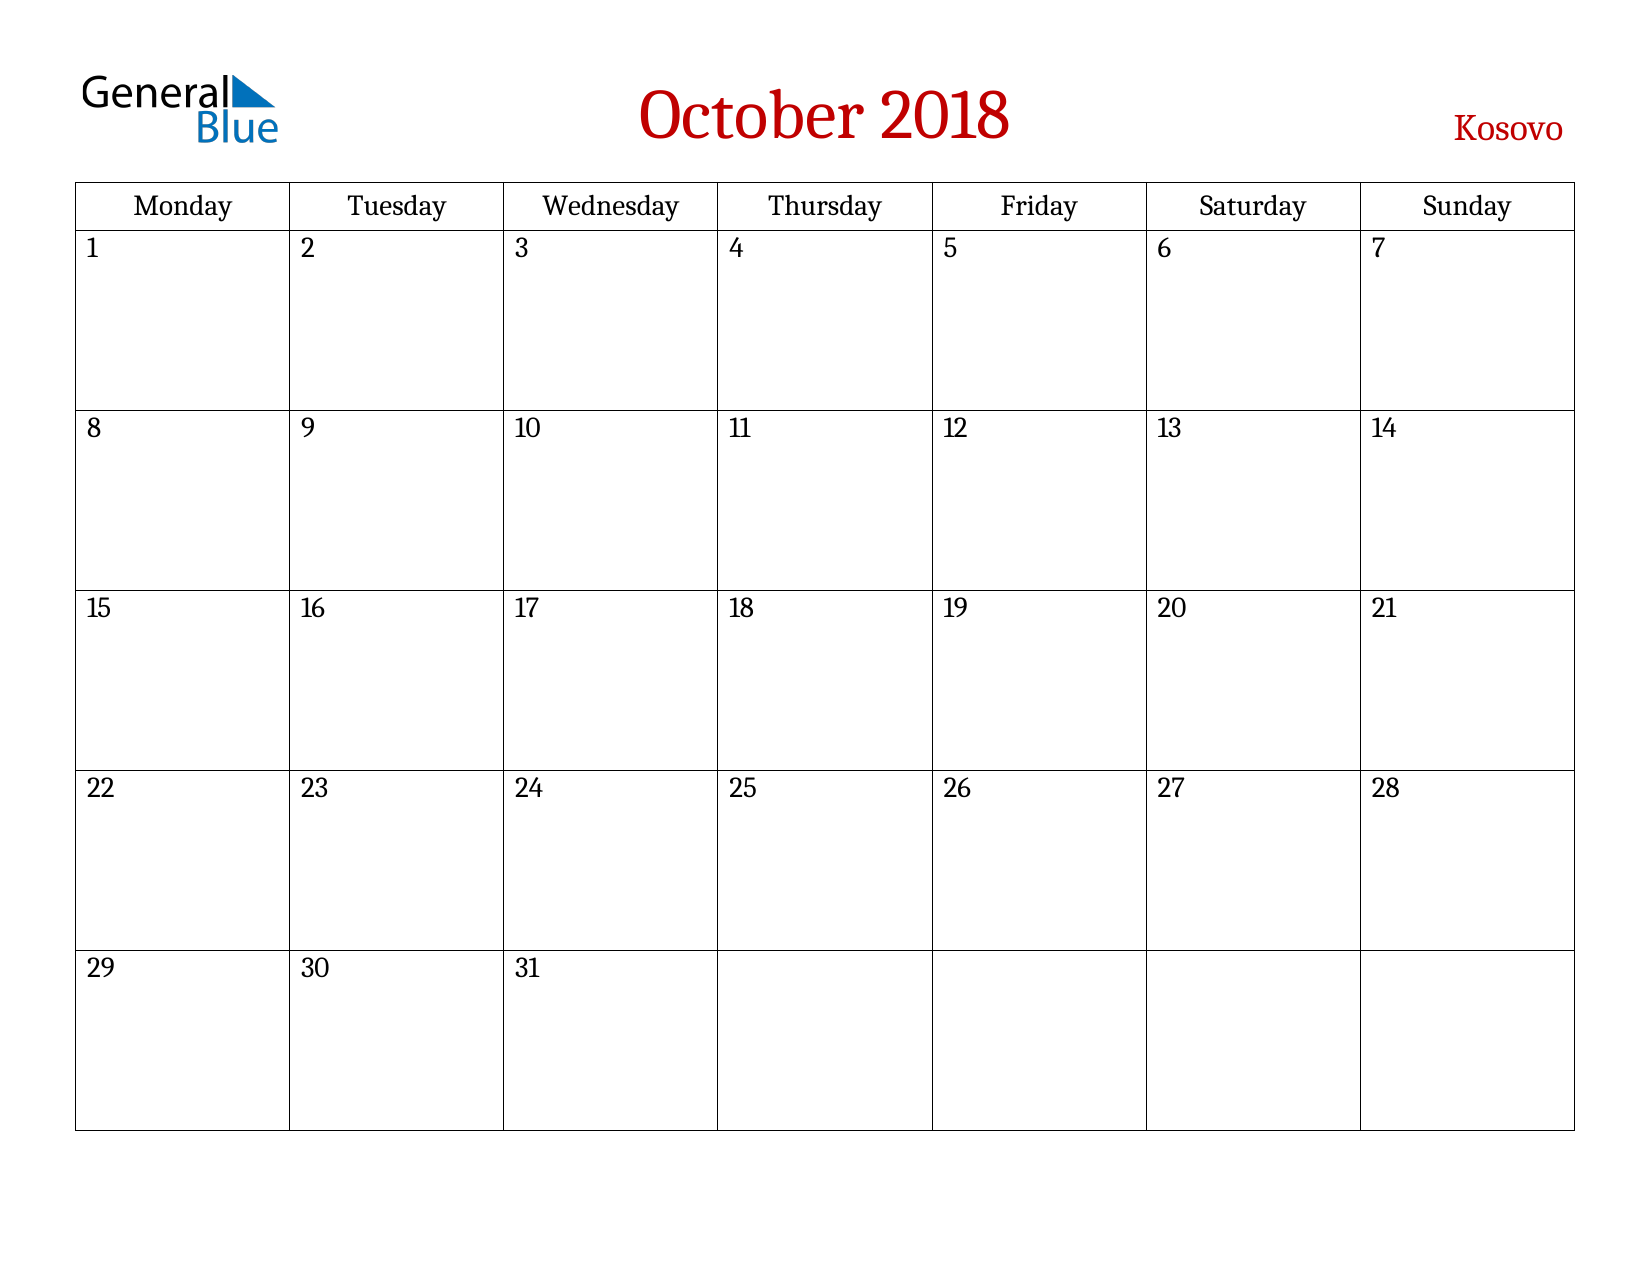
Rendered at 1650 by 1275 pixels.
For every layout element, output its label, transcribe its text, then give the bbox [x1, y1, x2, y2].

table_cell [933, 445, 1146, 590]
table_cell 8 [76, 411, 289, 444]
table_cell 17 [504, 591, 717, 625]
table_cell [933, 951, 1146, 985]
table_cell 16 [290, 591, 503, 625]
table_cell [1361, 951, 1574, 985]
table_cell 12 [933, 411, 1146, 444]
table_cell [76, 985, 289, 1130]
table_cell [76, 805, 289, 950]
table_cell 24 [504, 771, 717, 805]
table_cell [290, 265, 503, 410]
table_cell [933, 625, 1146, 770]
table_header Kosovo [1146, 75, 1574, 182]
table_cell 4 [718, 231, 932, 264]
table_cell [504, 805, 717, 950]
table_cell 2 [290, 231, 503, 264]
table_cell [1361, 625, 1574, 770]
table_cell Thursday [718, 183, 932, 230]
table_cell 14 [1361, 411, 1574, 444]
table_cell [290, 985, 503, 1130]
table_cell [1147, 985, 1360, 1130]
table_cell 26 [933, 771, 1146, 805]
table_cell Saturday [1147, 183, 1360, 230]
table_cell 22 [76, 771, 289, 805]
table_cell 25 [718, 771, 932, 805]
table_cell [76, 265, 289, 410]
table_cell [718, 985, 932, 1130]
table_cell [504, 985, 717, 1130]
table_cell 29 [76, 951, 289, 985]
table_cell [290, 625, 503, 770]
table_cell 18 [718, 591, 932, 625]
table_cell 1 [76, 231, 289, 264]
table_cell Tuesday [290, 183, 503, 230]
table_cell [504, 265, 717, 410]
table_cell 10 [504, 411, 717, 444]
table_cell [1147, 951, 1360, 985]
table_cell 28 [1361, 771, 1574, 805]
table_cell [718, 805, 932, 950]
table_cell [1147, 805, 1360, 950]
table_cell [76, 625, 289, 770]
table_cell 9 [290, 411, 503, 444]
table_header October 2018 [504, 75, 1146, 182]
table_cell [1361, 805, 1574, 950]
table_cell 20 [1147, 591, 1360, 625]
table_cell [1147, 625, 1360, 770]
table_cell [718, 951, 932, 985]
table_cell [504, 625, 717, 770]
table_cell 27 [1147, 771, 1360, 805]
table_cell [933, 985, 1146, 1130]
table_cell [1361, 265, 1574, 410]
table_cell [76, 445, 289, 590]
table_cell 30 [290, 951, 503, 985]
table_cell 3 [504, 231, 717, 264]
table_cell [718, 265, 932, 410]
table_cell 13 [1147, 411, 1360, 444]
table_cell 7 [1361, 231, 1574, 264]
table_cell 23 [290, 771, 503, 805]
table_cell [1147, 265, 1360, 410]
table_cell 31 [504, 951, 717, 985]
picture [82, 75, 278, 143]
table_cell [1361, 445, 1574, 590]
table_cell 11 [718, 411, 932, 444]
table_cell [1361, 985, 1574, 1130]
table_cell Friday [933, 183, 1146, 230]
table_header [76, 75, 503, 182]
table_cell [933, 805, 1146, 950]
table_cell [290, 805, 503, 950]
table_cell Sunday [1361, 183, 1574, 230]
table_cell [933, 265, 1146, 410]
table_cell [290, 445, 503, 590]
table_cell [504, 445, 717, 590]
table_cell 6 [1147, 231, 1360, 264]
table_cell Wednesday [504, 183, 717, 230]
table_cell [718, 445, 932, 590]
table_cell [718, 625, 932, 770]
table_cell 5 [933, 231, 1146, 264]
table_cell 15 [76, 591, 289, 625]
table_cell 19 [933, 591, 1146, 625]
table_cell Monday [76, 183, 289, 230]
table_cell [1147, 445, 1360, 590]
table_cell 21 [1361, 591, 1574, 625]
